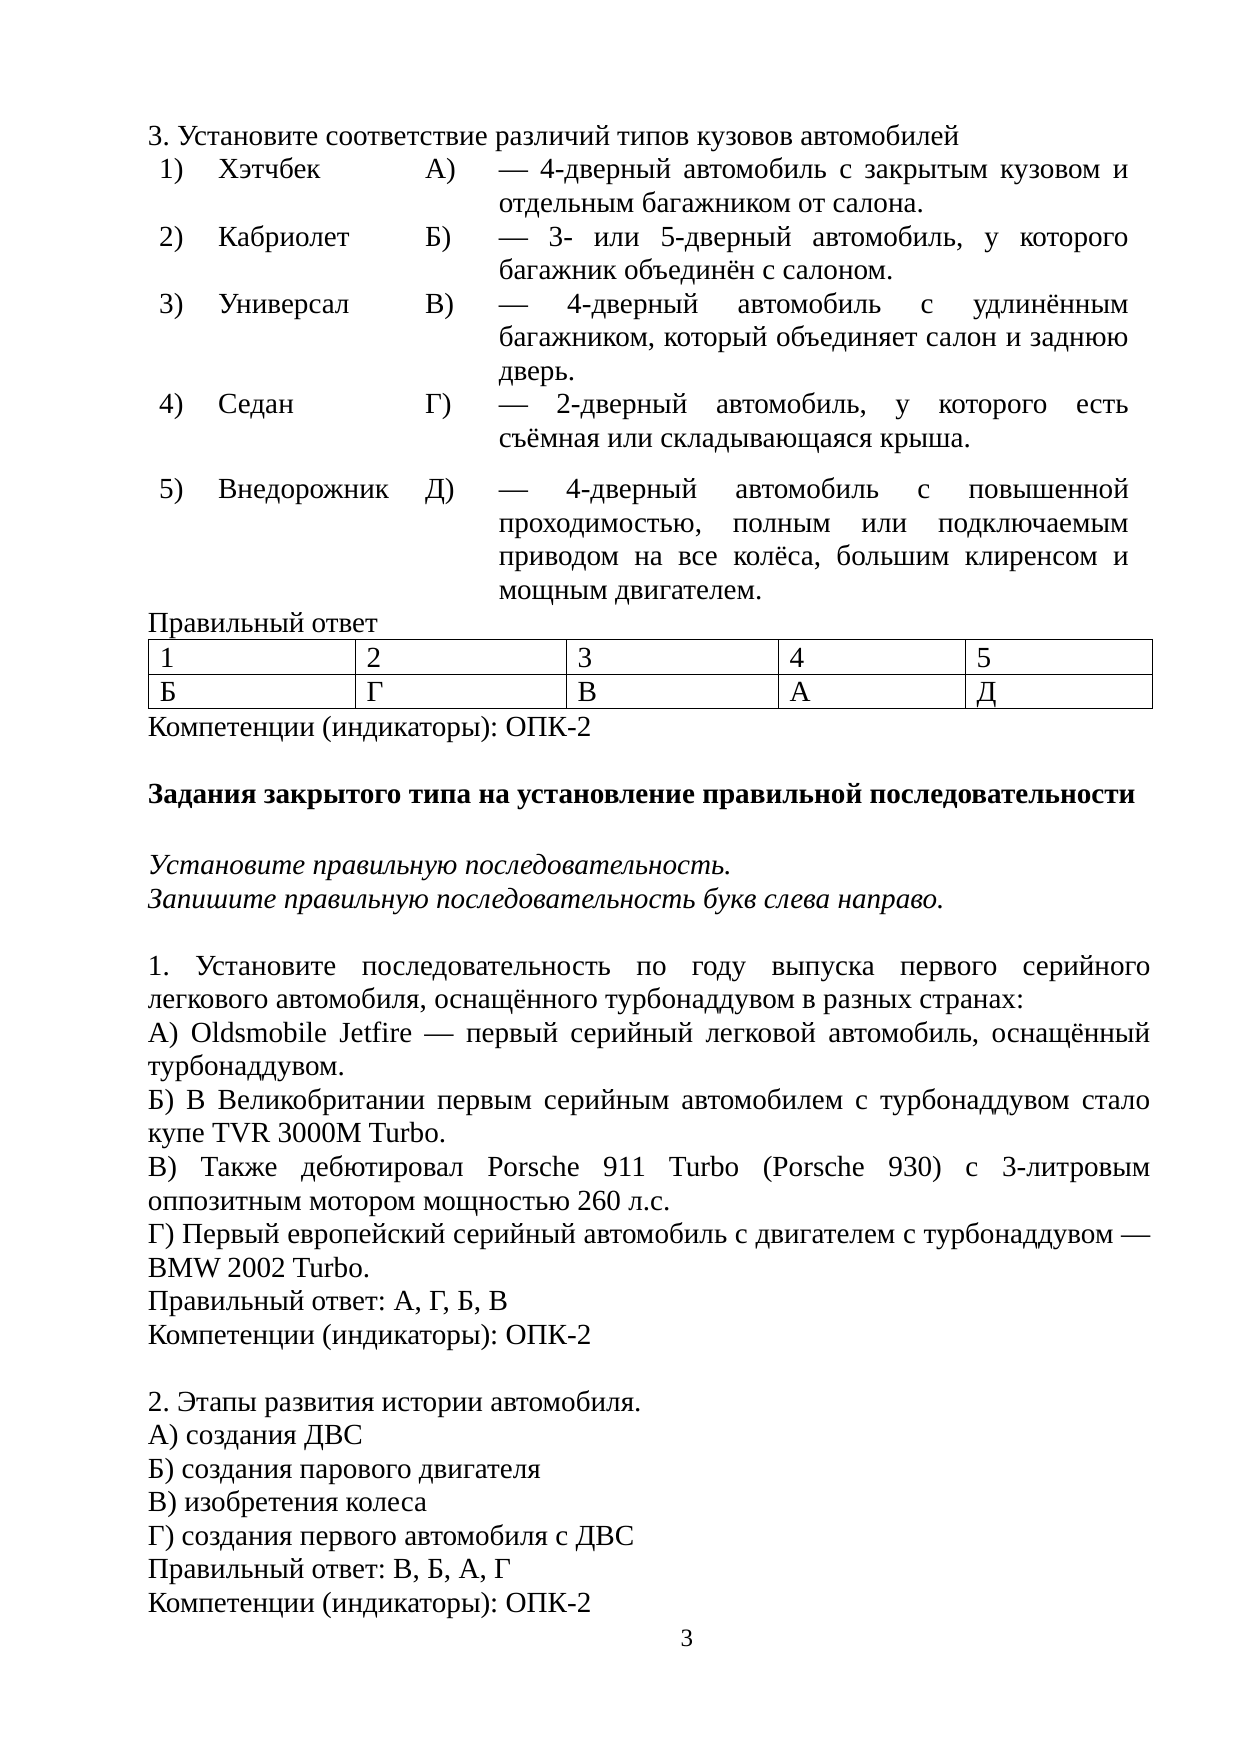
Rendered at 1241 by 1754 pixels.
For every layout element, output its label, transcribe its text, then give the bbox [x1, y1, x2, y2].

table_cell 4) [148, 386, 207, 471]
table_cell Седан [207, 386, 413, 471]
table_cell 5) [148, 471, 207, 605]
text Правильный ответ: В, Б, А, Г [148, 1552, 1152, 1585]
table_cell Кабриолет [207, 219, 413, 286]
table_cell А [779, 675, 965, 708]
text Компетенции (индикаторы): ОПК-2 [148, 1585, 1152, 1619]
table_cell Б) [414, 219, 487, 286]
text Запишите правильную последовательность букв слева направо. [148, 881, 1152, 914]
table_cell Б [149, 675, 355, 708]
text Г) Первый европейский серийный автомобиль с двигателем с турбонаддувом — BMW 2002 Turbo. [148, 1216, 1152, 1283]
text 3. Установите соответствие различий типов кузовов автомобилей [148, 118, 1152, 152]
table_cell — 4-дверный автомобиль с повышенной проходимостью, полным или подключаемым приводом на все колёса, большим клиренсом и мощным двигателем. [487, 471, 1152, 605]
text Б) В Великобритании первым серийным автомобилем с турбонаддувом стало купе TVR 3000M Turbo. [148, 1082, 1152, 1149]
text Установите правильную последовательность. [148, 847, 1152, 881]
text Компетенции (индикаторы): ОПК-2 [148, 709, 1152, 743]
text В) изобретения колеса [148, 1484, 1152, 1518]
table_cell В [567, 675, 778, 708]
table_cell Д [966, 675, 1152, 708]
table_header Хэтчбек [207, 152, 413, 219]
table_header 1) [148, 152, 207, 219]
table_header 4 [779, 640, 965, 673]
text А) создания ДВС [148, 1417, 1152, 1451]
text Компетенции (индикаторы): ОПК-2 [148, 1317, 1152, 1350]
table_header 2 [356, 640, 566, 673]
table_cell Г) [414, 386, 487, 471]
table_cell — 4-дверный автомобиль с удлинённым багажником, который объединяет салон и заднюю дверь. [487, 286, 1152, 386]
text Правильный ответ [148, 605, 1152, 639]
table_header А) [414, 152, 487, 219]
text Г) создания первого автомобиля с ДВС [148, 1518, 1152, 1552]
table_cell — 2-дверный автомобиль, у которого есть съёмная или складывающаяся крыша. [487, 386, 1152, 471]
table_header 3 [567, 640, 778, 673]
table_header 5 [966, 640, 1152, 673]
table_cell Г [356, 675, 566, 708]
text Б) создания парового двигателя [148, 1451, 1152, 1484]
table_cell Д) [414, 471, 487, 605]
text Правильный ответ: А, Г, Б, В [148, 1283, 1152, 1317]
table_header 1 [149, 640, 355, 673]
text В) Также дебютировал Porsche 911 Turbo (Porsche 930) с 3-литровым оппозитным мотором мощностью 260 л.с. [148, 1149, 1152, 1216]
table_cell Внедорожник [207, 471, 413, 605]
text А) Oldsmobile Jetfire — первый серийный легковой автомобиль, оснащённый турбонаддувом. [148, 1015, 1152, 1082]
table_cell В) [414, 286, 487, 386]
table_cell — 3- или 5-дверный автомобиль, у которого багажник объединён с салоном. [487, 219, 1152, 286]
text 1. Установите последовательность по году выпуска первого серийного легкового автомобиля, оснащённого турбонаддувом в разных странах: [148, 948, 1152, 1015]
text 2. Этапы развития истории автомобиля. [148, 1384, 1152, 1417]
table_cell 2) [148, 219, 207, 286]
table_cell Универсал [207, 286, 413, 386]
table_cell 3) [148, 286, 207, 386]
text Задания закрытого типа на установление правильной последовательности [148, 776, 1152, 810]
table_header — 4-дверный автомобиль с закрытым кузовом и отдельным багажником от салона. [487, 152, 1152, 219]
